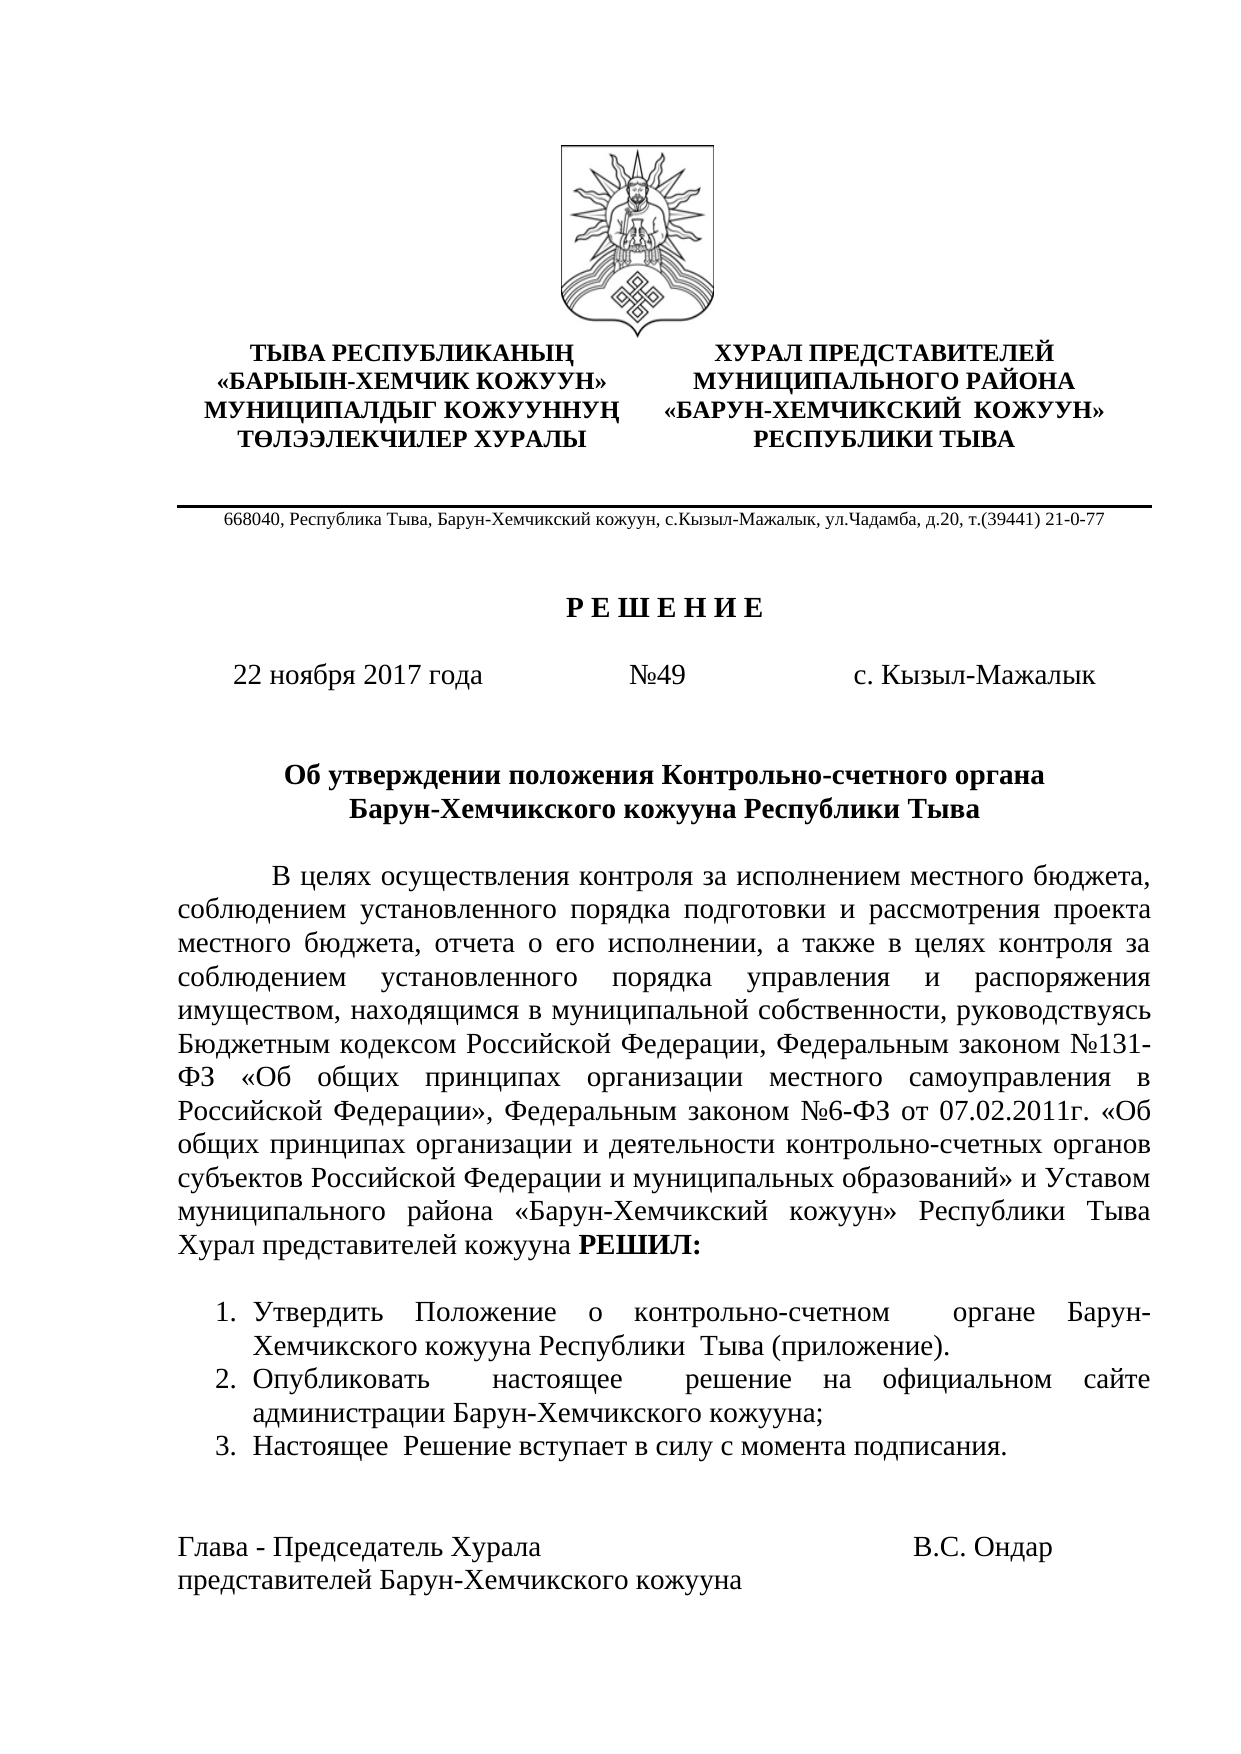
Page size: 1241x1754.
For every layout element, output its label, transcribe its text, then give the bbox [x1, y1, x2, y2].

list Опубликовать настоящее решение на официальном сайте администрации Барун-Хемчикского кожууна; [215, 1361, 1152, 1428]
text представителей Барун-Хемчикского кожууна [177, 1562, 1152, 1596]
table_header ТЫВА РЕСПУБЛИКАНЫҢ «БАРЫЫН-ХЕМЧИК КОЖУУН» МУНИЦИПАЛДЫГ КОЖУУННУҢ ТӨЛЭЭЛЕКЧИЛЕР ХУРАЛЫ [177, 338, 646, 455]
text Об утверждении положения Контрольно-счетного органа [177, 757, 1152, 791]
text 668040, Республика Тыва, Барун-Хемчикский кожуун, с.Кызыл-Мажалык, ул.Чадамба, д.20, т.(39441) 21-0-77 [177, 508, 1152, 530]
text Р Е Ш Е Н И Е [177, 590, 1152, 623]
table_header ХУРАЛ ПРЕДСТАВИТЕЛЕЙ МУНИЦИПАЛЬНОГО РАЙОНА «БАРУН-ХЕМЧИКСКИЙ КОЖУУН» РЕСПУБЛИКИ ТЫВА [646, 338, 1122, 455]
text 22 ноября 2017 года №49 с. Кызыл-Мажалык [177, 657, 1152, 690]
list Настоящее Решение вступает в силу с момента подписания. [215, 1428, 1152, 1462]
list Утвердить Положение о контрольно-счетном органе Барун-Хемчикского кожууна Республики Тыва (приложение). [215, 1294, 1152, 1361]
picture [561, 145, 714, 338]
text Глава - Председатель Хурала В.С. Ондар [177, 1529, 1152, 1562]
text Барун-Хемчикского кожууна Республики Тыва [177, 791, 1152, 824]
text В целях осуществления контроля за исполнением местного бюджета, соблюдением установленного порядка подготовки и рассмотрения проекта местного бюджета, отчета о его исполнении, а также в целях контроля за соблюдением установленного порядка управления и распоряжения имуществом, находящимся в муниципальной собственности, руководствуясь Бюджетным кодексом Российской Федерации, Федеральным законом №131-ФЗ «Об общих принципах организации местного самоуправления в Российской Федерации», Федеральным законом №6-ФЗ от 07.02.2011г. «Об общих принципах организации и деятельности контрольно-счетных органов субъектов Российской Федерации и муниципальных образований» и Уставом муниципального района «Барун-Хемчикский кожуун» Республики Тыва Хурал представителей кожууна РЕШИЛ: [177, 858, 1152, 1261]
